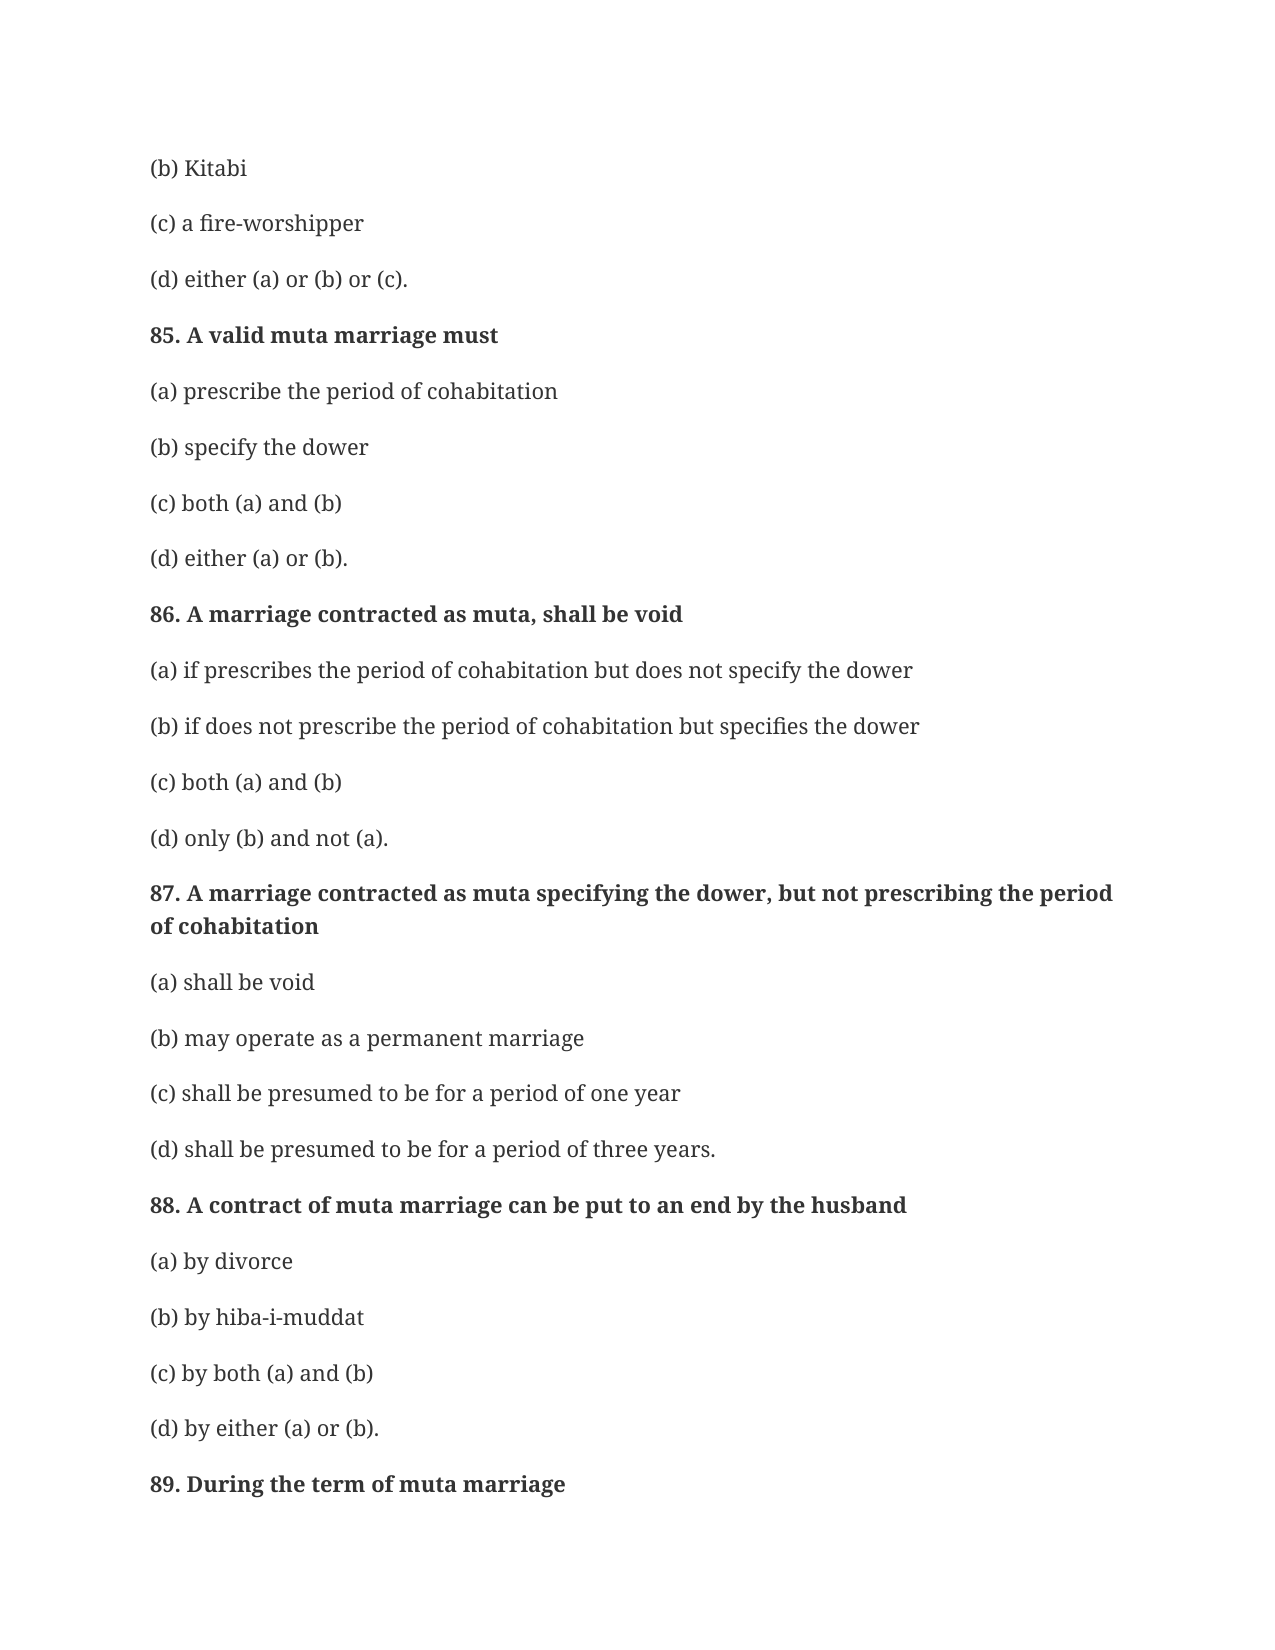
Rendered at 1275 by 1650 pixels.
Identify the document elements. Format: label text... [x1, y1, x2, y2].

text (b) Kitabi [150, 150, 1125, 182]
text (b) may operate as a permanent marriage [150, 1020, 1125, 1052]
text 87. A marriage contracted as muta specifying the dower, but not prescribing the period of cohabitation [150, 876, 1125, 941]
text (c) shall be presumed to be for a period of one year [150, 1076, 1125, 1108]
text 86. A marriage contracted as muta, shall be void [150, 597, 1125, 629]
text (d) only (b) and not (a). [150, 820, 1125, 852]
text (d) shall be presumed to be for a period of three years. [150, 1132, 1125, 1164]
text (d) either (a) or (b). [150, 541, 1125, 573]
text 88. A contract of muta marriage can be put to an end by the husband [150, 1187, 1125, 1220]
text (d) by either (a) or (b). [150, 1411, 1125, 1443]
text 89. During the term of muta marriage [150, 1467, 1125, 1499]
text (b) specify the dower [150, 429, 1125, 462]
text (b) by hiba-i-muddat [150, 1299, 1125, 1331]
text (d) either (a) or (b) or (c). [150, 262, 1125, 294]
text (a) by divorce [150, 1243, 1125, 1276]
text (a) shall be void [150, 964, 1125, 996]
text (c) both (a) and (b) [150, 485, 1125, 517]
text 85. A valid muta marriage must [150, 317, 1125, 350]
text (c) both (a) and (b) [150, 764, 1125, 797]
text (c) a fire-worshipper [150, 206, 1125, 238]
text (b) if does not prescribe the period of cohabitation but specifies the dower [150, 708, 1125, 741]
text (a) if prescribes the period of cohabitation but does not specify the dower [150, 652, 1125, 685]
text (c) by both (a) and (b) [150, 1355, 1125, 1387]
text (a) prescribe the period of cohabitation [150, 373, 1125, 406]
